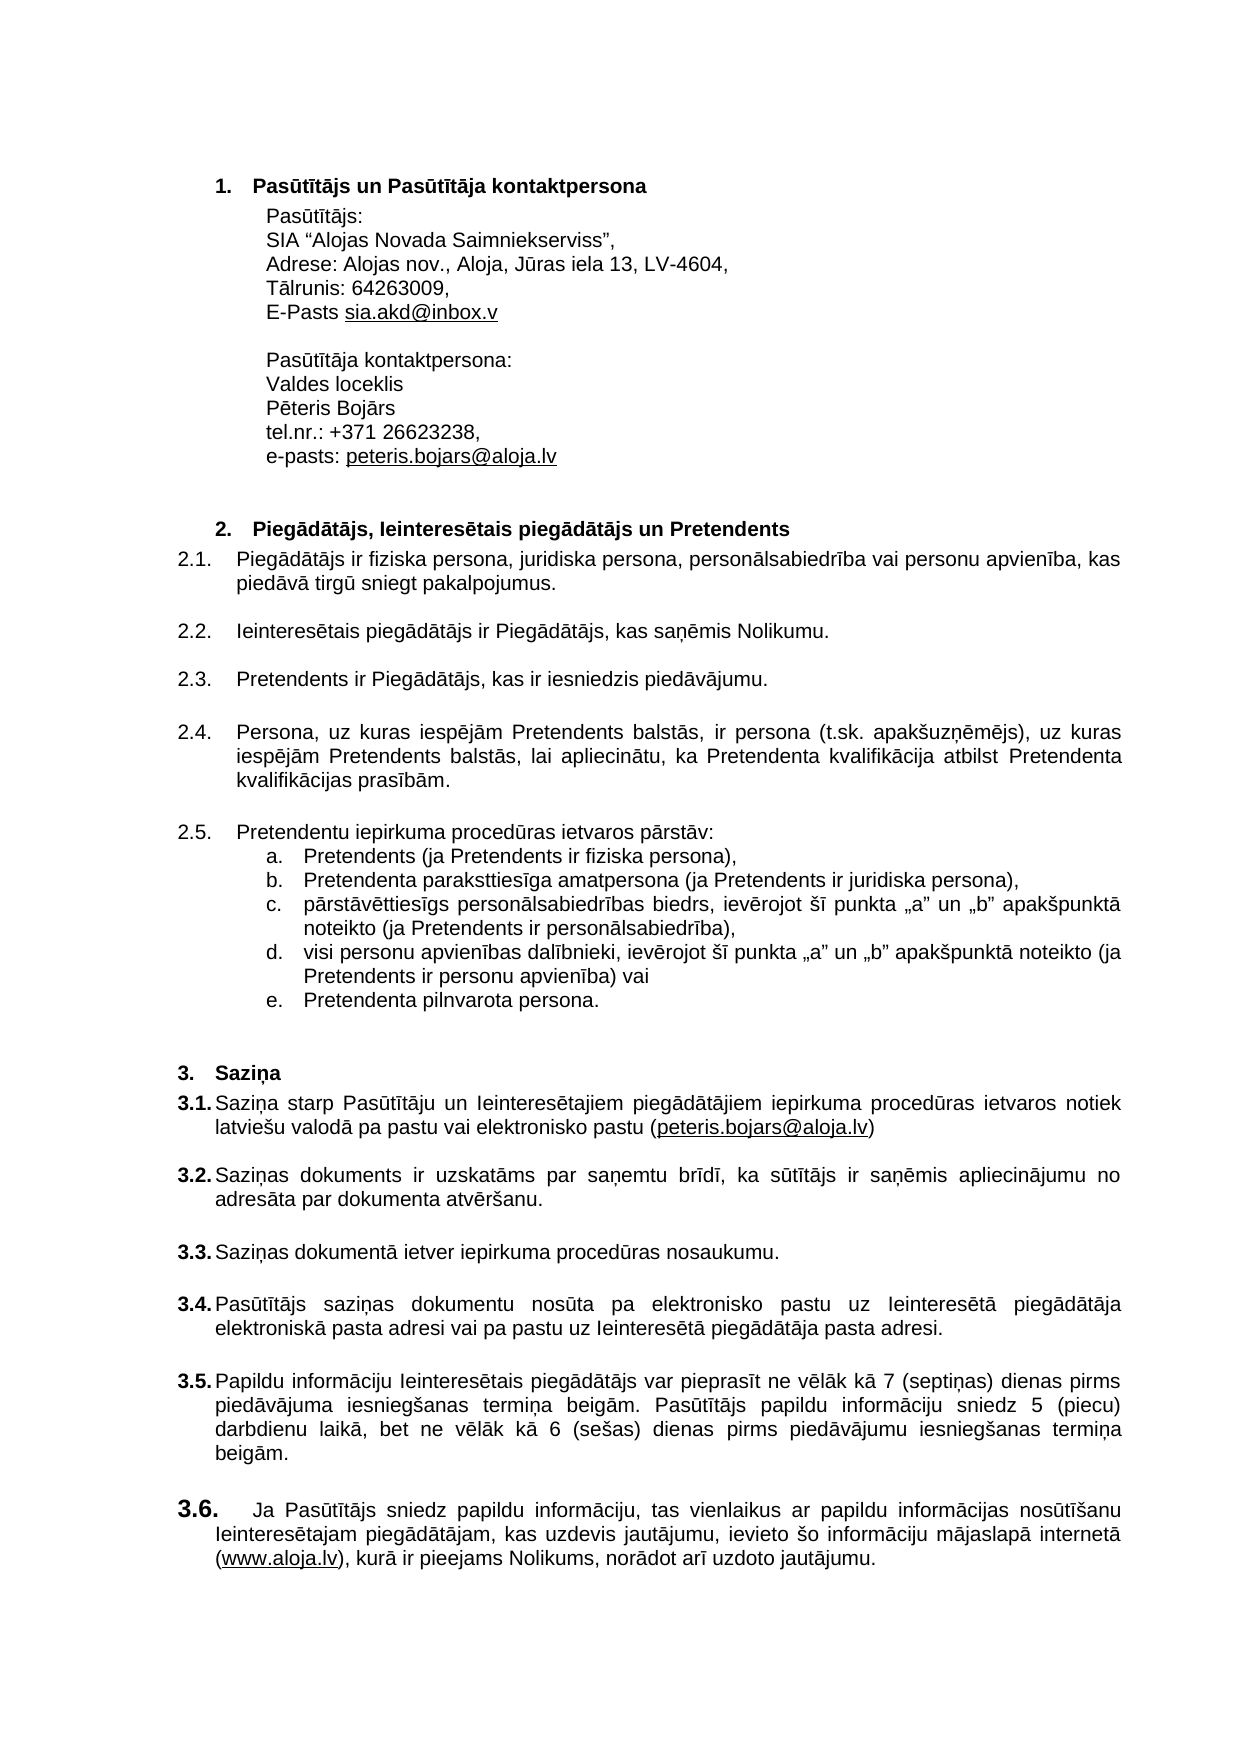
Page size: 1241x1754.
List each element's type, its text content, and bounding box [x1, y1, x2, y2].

list pārstāvēttiesīgs personālsabiedrības biedrs, ievērojot šī punkta „a” un „b” apakšpunktā noteikto (ja Pretendents ir personālsabiedrība), [266, 892, 1122, 940]
list Pretendents (ja Pretendents ir fiziska persona), [266, 844, 1122, 868]
list Saziņa starp Pasūtītāju un Ieinteresētajiem piegādātājiem iepirkuma procedūras ietvaros notiek latviešu valodā pa pastu vai elektronisko pastu (peteris.bojars@aloja.lv) [177, 1091, 1122, 1139]
list Pasūtītājs saziņas dokumentu nosūta pa elektronisko pastu uz Ieinteresētā piegādātāja elektroniskā pasta adresi vai pa pastu uz Ieinteresētā piegādātāja pasta adresi. [177, 1292, 1122, 1340]
list Saziņas dokuments ir uzskatāms par saņemtu brīdī, ka sūtītājs ir saņēmis apliecinājumu no adresāta par dokumenta atvēršanu. [177, 1163, 1122, 1211]
text Pasūtītājs: [266, 204, 1122, 228]
list Ieinteresētais piegādātājs ir Piegādātājs, kas saņēmis Nolikumu. [177, 619, 1122, 643]
text tel.nr.: +371 26623238, [266, 420, 1122, 444]
text Adrese: Alojas nov., Aloja, Jūras iela 13, LV-4604, [266, 252, 1122, 276]
text e-pasts: peteris.bojars@aloja.lv [266, 444, 1122, 468]
list Pretendenta pilnvarota persona. [266, 988, 1122, 1012]
text SIA “Alojas Novada Saimniekserviss”, [266, 228, 1122, 252]
text E-Pasts sia.akd@inbox.v [266, 300, 1122, 324]
subtitle Piegādātājs, Ieinteresētais piegādātājs un Pretendents [215, 517, 1122, 541]
text Pasūtītāja kontaktpersona: [266, 348, 1122, 372]
text Tālrunis: 64263009, [266, 276, 1122, 300]
list Pretendents ir Piegādātājs, kas ir iesniedzis piedāvājumu. [177, 667, 1122, 691]
list Ja Pasūtītājs sniedz papildu informāciju, tas vienlaikus ar papildu informācijas nosūtīšanu Ieinteresētajam piegādātājam, kas uzdevis jautājumu, ievieto šo informāciju mājaslapā internetā (www.aloja.lv), kurā ir pieejams Nolikums, norādot arī uzdoto jautājumu. [177, 1493, 1122, 1570]
subtitle Saziņa [177, 1061, 1122, 1085]
list Pretendentu iepirkuma procedūras ietvaros pārstāv: [177, 820, 1122, 844]
text Pēteris Bojārs [266, 396, 1122, 420]
list Piegādātājs ir fiziska persona, juridiska persona, personālsabiedrība vai personu apvienība, kas piedāvā tirgū sniegt pakalpojumus. [177, 547, 1122, 595]
subtitle Pasūtītājs un Pasūtītāja kontaktpersona [215, 174, 1122, 198]
text Valdes loceklis [266, 372, 1122, 396]
list Saziņas dokumentā ietver iepirkuma procedūras nosaukumu. [177, 1239, 1122, 1263]
list Papildu informāciju Ieinteresētais piegādātājs var pieprasīt ne vēlāk kā 7 (septiņas) dienas pirms piedāvājuma iesniegšanas termiņa beigām. Pasūtītājs papildu informāciju sniedz 5 (piecu) darbdienu laikā, bet ne vēlāk kā 6 (sešas) dienas pirms piedāvājumu iesniegšanas termiņa beigām. [177, 1369, 1122, 1465]
list Persona, uz kuras iespējām Pretendents balstās, ir persona (t.sk. apakšuzņēmējs), uz kuras iespējām Pretendents balstās, lai apliecinātu, ka Pretendenta kvalifikācija atbilst Pretendenta kvalifikācijas prasībām. [177, 719, 1122, 791]
list visi personu apvienības dalībnieki, ievērojot šī punkta „a” un „b” apakšpunktā noteikto (ja Pretendents ir personu apvienība) vai [266, 940, 1122, 988]
list Pretendenta paraksttiesīga amatpersona (ja Pretendents ir juridiska persona), [266, 868, 1122, 892]
